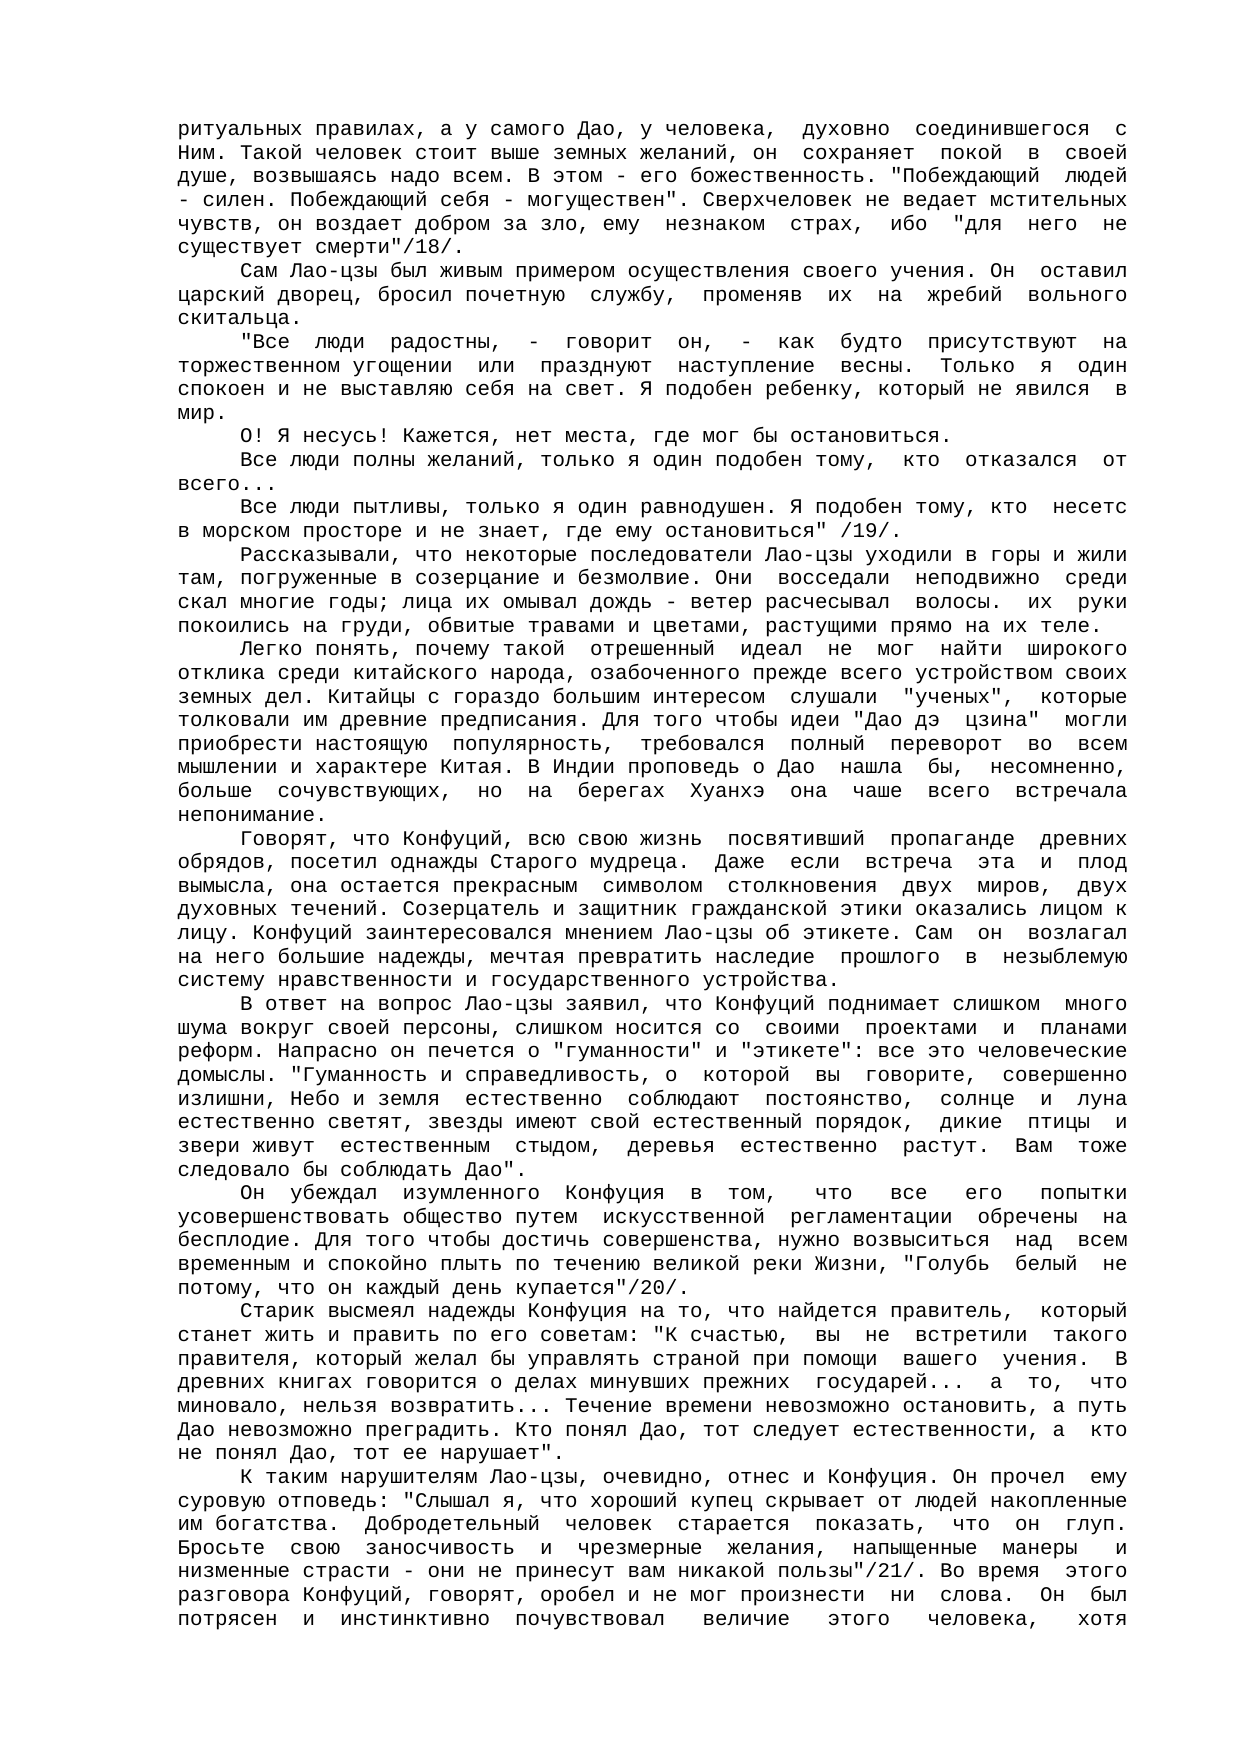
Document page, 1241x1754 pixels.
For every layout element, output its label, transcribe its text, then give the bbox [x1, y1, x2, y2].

text толковали им древние предписания. Для того чтобы идеи "Дао дэ цзина" могли [177, 709, 1152, 733]
text торжественном угощении или празднуют наступление весны. Только я один [177, 354, 1152, 378]
text Рассказывали, что некоторые последователи Лао-цзы уходили в горы и жили [177, 544, 1152, 567]
text В ответ на вопрос Лао-цзы заявил, что Конфуций поднимает слишком много [177, 993, 1152, 1017]
text не понял Дао, тот ее нарушает". [177, 1442, 1152, 1466]
text мир. [177, 402, 1152, 426]
text домыслы. "Гуманность и справедливость, о которой вы говорите, совершенно [177, 1064, 1152, 1088]
text Бросьте свою заносчивость и чрезмерные желания, напыщенные манеры и [177, 1537, 1152, 1561]
text Легко понять, почему такой отрешенный идеал не мог найти широкого [177, 638, 1152, 662]
text К таким нарушителям Лао-цзы, очевидно, отнес и Конфуция. Он прочел ему [177, 1466, 1152, 1489]
text Сам Лао-цзы был живым примером осуществления своего учения. Он оставил [177, 260, 1152, 284]
text Все люди полны желаний, только я один подобен тому, кто отказался от [177, 449, 1152, 473]
text больше сочувствующих, но на берегах Хуанхэ она чаше всего встречала [177, 780, 1152, 804]
text отклика среди китайского народа, озабоченного прежде всего устройством своих [177, 662, 1152, 686]
text потрясен и инстинктивно почувствовал величие этого человека, хотя [177, 1608, 1152, 1631]
text на него большие надежды, мечтая превратить наследие прошлого в незыблемую [177, 946, 1152, 969]
text ритуальных правилах, а у самого Дао, у человека, духовно соединившегося с [177, 118, 1152, 142]
text Дао невозможно преградить. Кто понял Дао, тот следует естественности, а кто [177, 1419, 1152, 1442]
text усовершенствовать общество путем искусственной регламентации обречены на [177, 1206, 1152, 1229]
text миновало, нельзя возвратить... Течение времени невозможно остановить, а путь [177, 1395, 1152, 1419]
text Ним. Такой человек стоит выше земных желаний, он сохраняет покой в своей [177, 142, 1152, 165]
text всего... [177, 473, 1152, 496]
text обрядов, посетил однажды Старого мудреца. Даже если встреча эта и плод [177, 851, 1152, 875]
text древних книгах говорится о делах минувших прежних государей... а то, что [177, 1371, 1152, 1395]
text скитальца. [177, 307, 1152, 331]
text лицу. Конфуций заинтересовался мнением Лао-цзы об этикете. Сам он возлагал [177, 922, 1152, 946]
text бесплодие. Для того чтобы достичь совершенства, нужно возвыситься над всем [177, 1229, 1152, 1253]
text вымысла, она остается прекрасным символом столкновения двух миров, двух [177, 875, 1152, 898]
text мышлении и характере Китая. В Индии проповедь о Дао нашла бы, несомненно, [177, 757, 1152, 780]
text реформ. Напрасно он печется о "гуманности" и "этикете": все это человеческие [177, 1040, 1152, 1064]
text душе, возвышаясь надо всем. В этом - его божественность. "Побеждающий людей [177, 165, 1152, 189]
text существует смерти"/18/. [177, 236, 1152, 260]
text шума вокруг своей персоны, слишком носится со своими проектами и планами [177, 1017, 1152, 1040]
text непонимание. [177, 804, 1152, 827]
text временным и спокойно плыть по течению великой реки Жизни, "Голубь белый не [177, 1253, 1152, 1277]
text разговора Конфуций, говорят, оробел и не мог произнести ни слова. Он был [177, 1584, 1152, 1608]
text покоились на груди, обвитые травами и цветами, растущими прямо на их теле. [177, 615, 1152, 638]
text чувств, он воздает добром за зло, ему незнаком страх, ибо "для него не [177, 213, 1152, 236]
text в морском просторе и не знает, где ему остановиться" /19/. [177, 520, 1152, 544]
text царский дворец, бросил почетную службу, променяв их на жребий вольного [177, 284, 1152, 307]
text звери живут естественным стыдом, деревья естественно растут. Вам тоже [177, 1135, 1152, 1158]
text низменные страсти - они не принесут вам никакой пользы"/21/. Во время этого [177, 1561, 1152, 1584]
text - силен. Побеждающий себя - могуществен". Сверхчеловек не ведает мстительных [177, 189, 1152, 213]
text Он убеждал изумленного Конфуция в том, что все его попытки [177, 1182, 1152, 1206]
text там, погруженные в созерцание и безмолвие. Они восседали неподвижно среди [177, 567, 1152, 591]
text правителя, который желал бы управлять страной при помощи вашего учения. В [177, 1348, 1152, 1371]
text суровую отповедь: "Слышал я, что хороший купец скрывает от людей накопленные [177, 1489, 1152, 1513]
text естественно светят, звезды имеют свой естественный порядок, дикие птицы и [177, 1111, 1152, 1135]
text приобрести настоящую популярность, требовался полный переворот во всем [177, 733, 1152, 757]
text излишни, Небо и земля естественно соблюдают постоянство, солнце и луна [177, 1088, 1152, 1111]
text потому, что он каждый день купается"/20/. [177, 1277, 1152, 1300]
text земных дел. Китайцы с гораздо большим интересом слушали "ученых", которые [177, 686, 1152, 709]
text духовных течений. Созерцатель и защитник гражданской этики оказались лицом к [177, 898, 1152, 922]
text Говорят, что Конфуций, всю свою жизнь посвятивший пропаганде древних [177, 827, 1152, 851]
text им богатства. Добродетельный человек старается показать, что он глуп. [177, 1513, 1152, 1537]
text следовало бы соблюдать Дао". [177, 1158, 1152, 1182]
text "Все люди радостны, - говорит он, - как будто присутствуют на [177, 331, 1152, 354]
text станет жить и править по его советам: "К счастью, вы не встретили такого [177, 1324, 1152, 1348]
text Старик высмеял надежды Конфуция на то, что найдется правитель, который [177, 1300, 1152, 1324]
text О! Я несусь! Кажется, нет места, где мог бы остановиться. [177, 426, 1152, 449]
text спокоен и не выставляю себя на свет. Я подобен ребенку, который не явился в [177, 378, 1152, 402]
text Все люди пытливы, только я один равнодушен. Я подобен тому, кто несетс [177, 496, 1152, 520]
text систему нравственности и государственного устройства. [177, 969, 1152, 993]
text скал многие годы; лица их омывал дождь - ветер расчесывал волосы. их руки [177, 591, 1152, 615]
